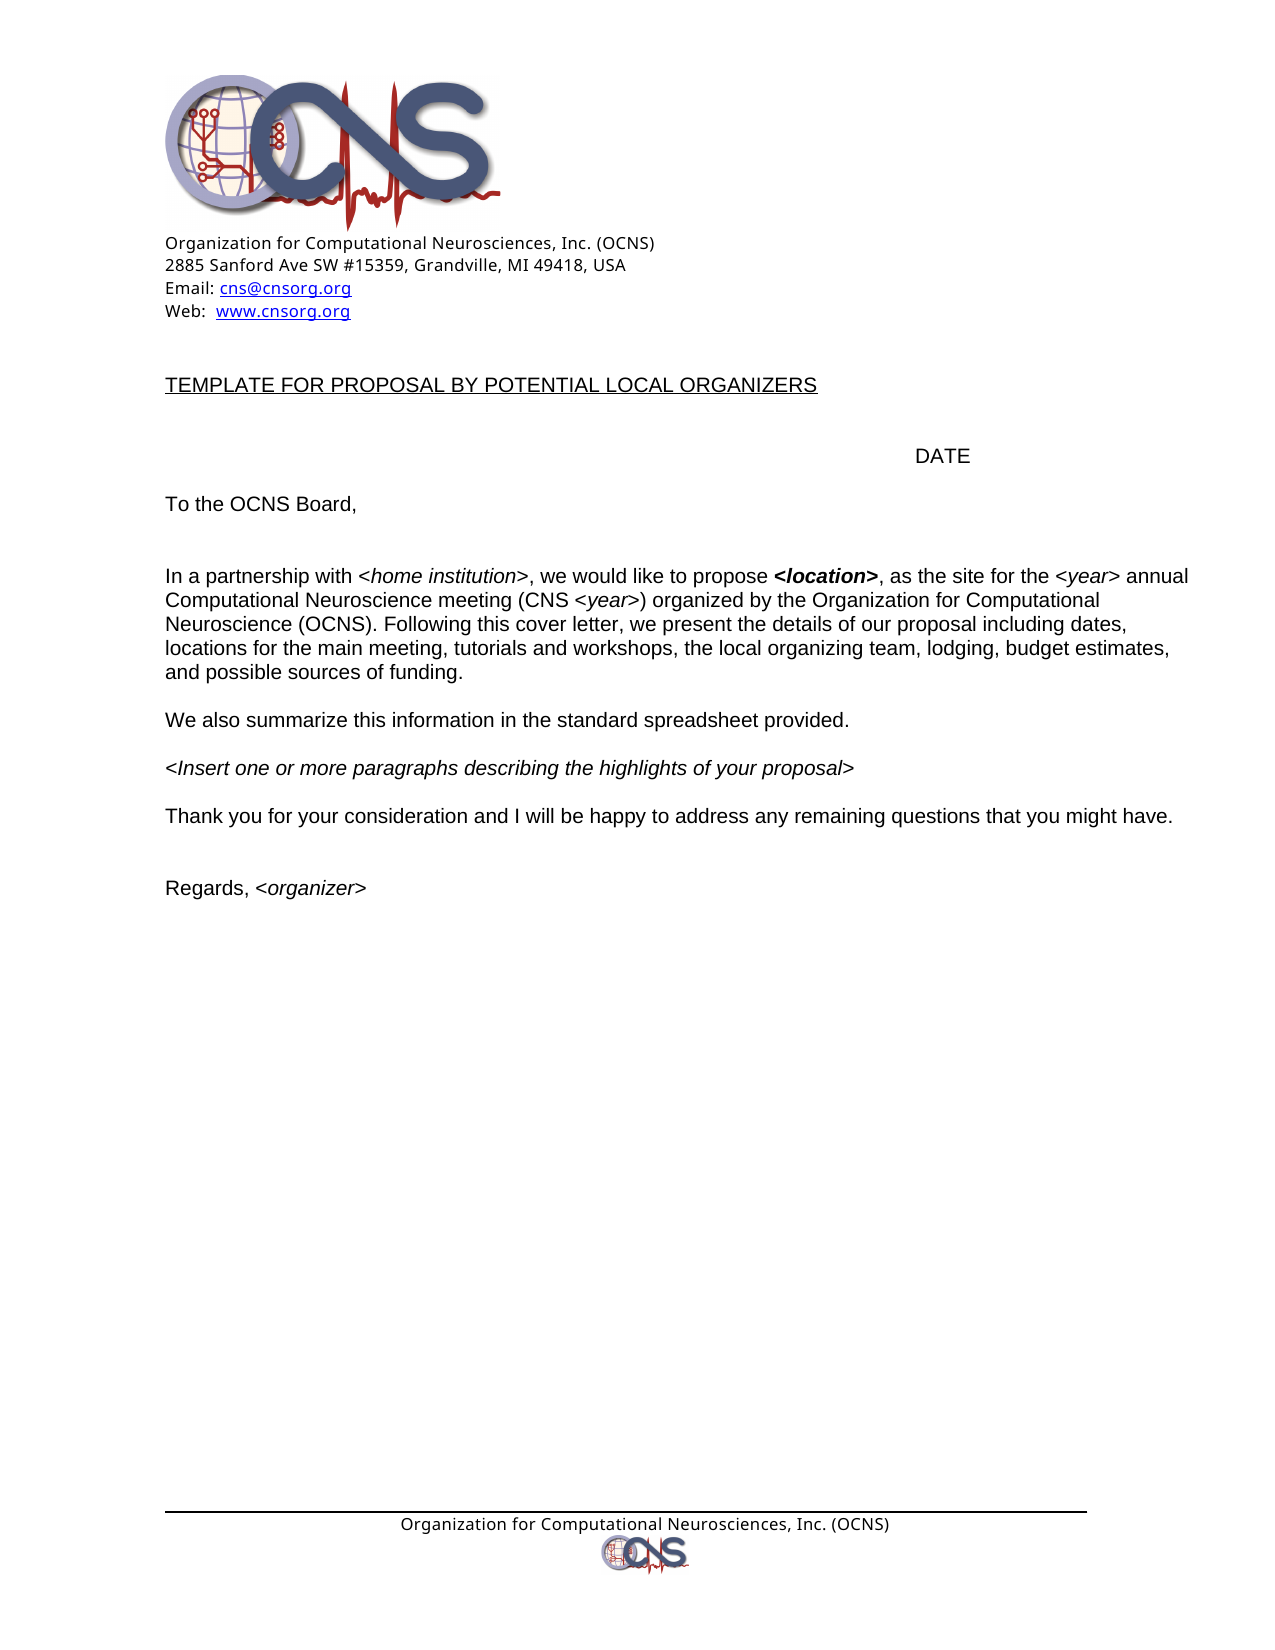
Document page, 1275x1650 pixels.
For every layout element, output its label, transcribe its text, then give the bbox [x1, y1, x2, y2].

text Thank you for your consideration and I will be happy to address any remaining questions that you might have. [165, 804, 1200, 828]
picture [165, 75, 501, 232]
text To the OCNS Board, [165, 492, 1200, 516]
text In a partnership with <home institution>, we would like to propose <location>, as the site for the <year> annual Computational Neuroscience meeting (CNS <year>) organized by the Organization for Computational Neuroscience (OCNS). Following this cover letter, we present the details of our proposal including dates, locations for the main meeting, tutorials and workshops, the local organizing team, lodging, budget estimates, and possible sources of funding. [165, 564, 1200, 684]
text Regards, <organizer> [165, 876, 1200, 899]
text We also summarize this information in the standard spreadsheet provided. [165, 708, 1200, 732]
text DATE [165, 444, 1200, 468]
text TEMPLATE FOR PROPOSAL BY POTENTIAL LOCAL ORGANIZERS [165, 372, 1200, 396]
text <Insert one or more paragraphs describing the highlights of your proposal> [165, 756, 1200, 780]
picture [601, 1535, 689, 1575]
